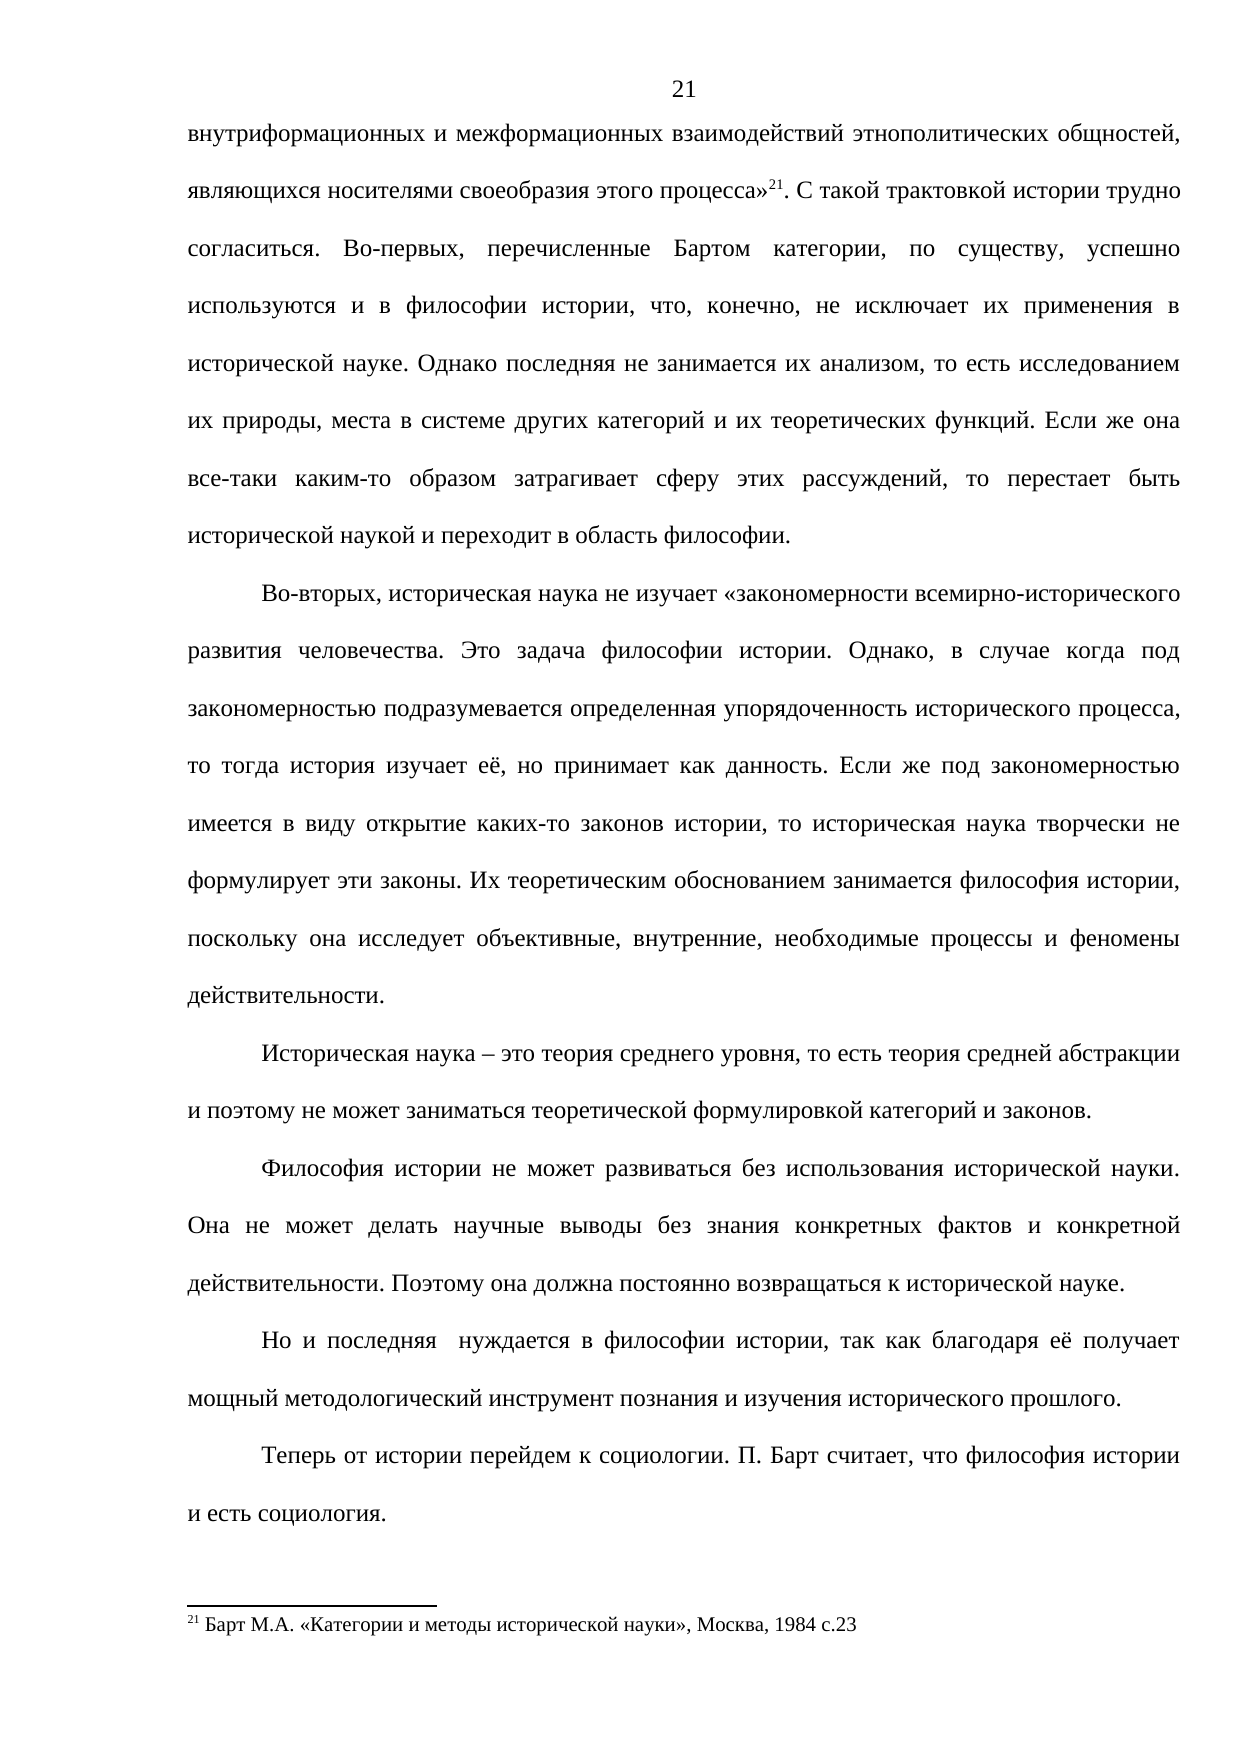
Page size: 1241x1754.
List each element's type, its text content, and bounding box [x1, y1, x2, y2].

text Но и последняя нуждается в философии истории, так как благодаря её получает мощный методологический инструмент познания и изучения исторического прошлого. [187, 1326, 1181, 1412]
text Теперь от истории перейдем к социологии. П. Барт считает, что философия истории и есть социология. [187, 1441, 1181, 1527]
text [187, 118, 1181, 549]
text Во-вторых, историческая наука не изучает «закономерности всемирно-исторического развития человечества. Это задача философии истории. Однако, в случае когда под закономерностью подразумевается определенная упорядоченность исторического процесса, то тогда история изучает её, но принимает как данность. Если же под закономерностью имеется в виду открытие каких-то законов истории, то историческая наука творчески не формулирует эти законы. Их теоретическим обоснованием занимается философия истории, поскольку она исследует объективные, внутренние, необходимые процессы и феномены действительности. [187, 578, 1181, 1009]
text Историческая наука – это теория среднего уровня, то есть теория средней абстракции и поэтому не может заниматься теоретической формулировкой категорий и законов. [187, 1038, 1181, 1124]
text Философия истории не может развиваться без использования исторической науки. Она не может делать научные выводы без знания конкретных фактов и конкретной действительности. Поэтому она должна постоянно возвращаться к исторической науке. [187, 1153, 1181, 1297]
